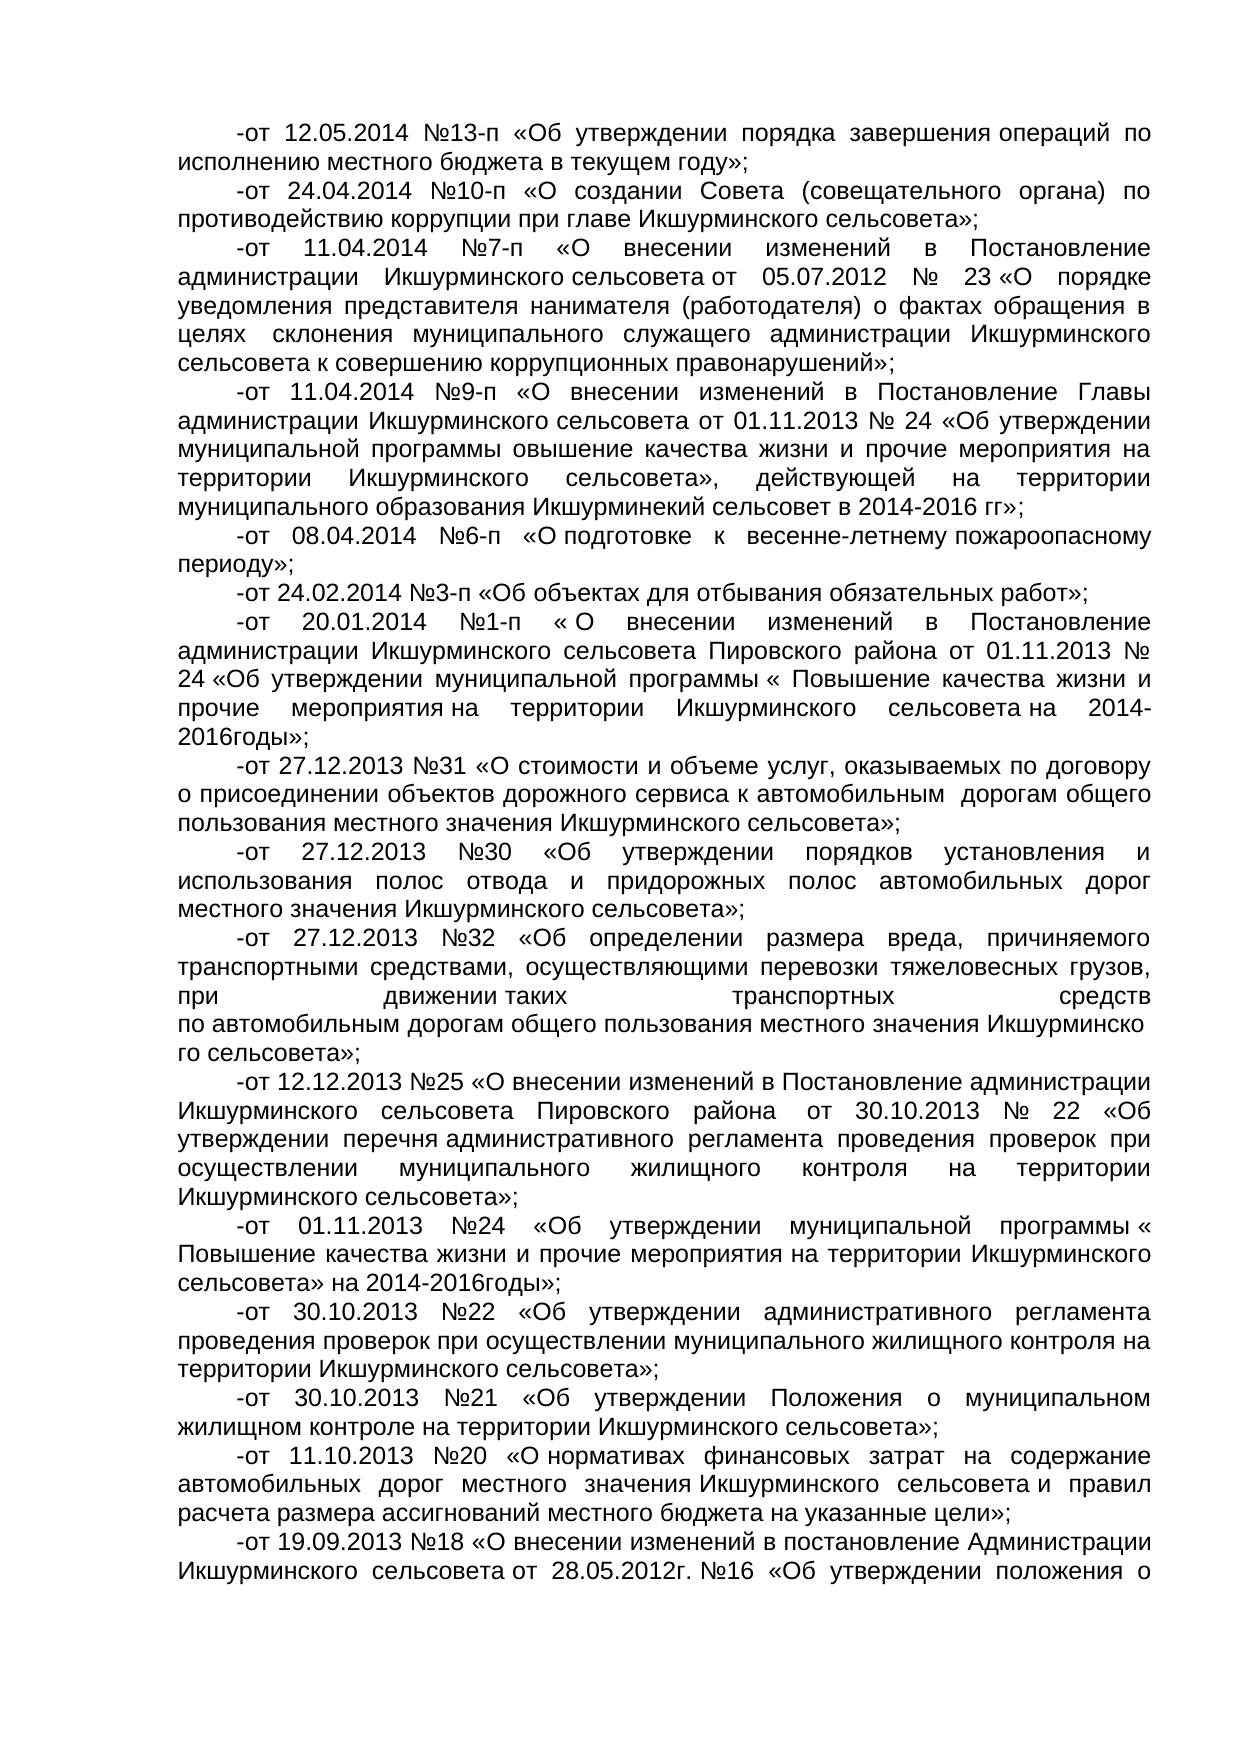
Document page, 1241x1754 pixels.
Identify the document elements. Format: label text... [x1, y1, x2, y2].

text -от 11.04.2014 №9-п «О внесении изменений в Постановление Главы администрации Икшурминского сельсовета от 01.11.2013 № 24 «Об утверждении муниципальной программы овышение качества жизни и прочие мероприятия на территории Икшурминского сельсовета», действующей на территории муниципального образования Икшурминекий сельсовет в 2014-2016 гг»; [177, 377, 1152, 521]
text -от 11.04.2014 №7-п «О внесении изменений в Постановление администрации Икшурминского сельсовета от 05.07.2012 № 23 «О порядке уведомления представителя нанимателя (работодателя) о фактах обращения в целях склонения муниципального служащего администрации Икшурминского сельсовета к совершению коррупционных правонарушений»; [177, 233, 1152, 377]
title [177, 1527, 1152, 1584]
title -от 30.10.2013 №22 «Об утверждении административного регламента проведения проверок при осуществлении муниципального жилищного контроля на территории Икшурминского сельсовета»; [177, 1297, 1152, 1383]
title -от 27.12.2013 №30 «Об утверждении порядков установления и использования полос отвода и придорожных полос автомобильных дорог местного значения Икшурминского сельсовета»; [177, 837, 1152, 923]
text -от 27.12.2013 №31 «О стоимости и объеме услуг, оказываемых по договору о присоединении объектов дорожного сервиса к автомобильным дорогам общего пользования местного значения Икшурминского сельсовета»; [177, 751, 1152, 837]
title -от 01.11.2013 №24 «Об утверждении муниципальной программы « Повышение качества жизни и прочие мероприятия на территории Икшурминского сельсовета» на 2014-2016годы»; [177, 1211, 1152, 1297]
title -от 30.10.2013 №21 «Об утверждении Положения о муниципальном жилищном контроле на территории Икшурминского сельсовета»; [177, 1383, 1152, 1441]
text -от 24.04.2014 №10-п «О создании Совета (совещательного органа) по противодействию коррупции при главе Икшурминского сельсовета»; [177, 176, 1152, 233]
title -от 12.12.2013 №25 «О внесении изменений в Постановление администрации Икшурминского сельсовета Пировского района от 30.10.2013 № 22 «Об утверждении перечня административного регламента проведения проверок при осуществлении муниципального жилищного контроля на территории Икшурминского сельсовета»; [177, 1067, 1152, 1211]
text -от 20.01.2014 №1-п « О внесении изменений в Постановление администрации Икшурминского сельсовета Пировского района от 01.11.2013 № 24 «Об утверждении муниципальной программы « Повышение качества жизни и прочие мероприятия на территории Икшурминского сельсовета на 2014-2016годы»; [177, 607, 1152, 751]
title -от 11.10.2013 №20 «О нормативах финансовых затрат на содержание автомобильных дорог местного значения Икшурминского сельсовета и правил расчета размера ассигнований местного бюджета на указанные цели»; [177, 1441, 1152, 1527]
text -от 12.05.2014 №13-п «Об утверждении порядка завершения операций по исполнению местного бюджета в текущем году»; [177, 118, 1152, 176]
text -от 08.04.2014 №6-п «О подготовке к весенне-летнему пожароопасному периоду»; [177, 521, 1152, 578]
title -от 27.12.2013 №32 «Об определении размера вреда, причиняемого транспортными средствами, осуществляющими перевозки тяжеловесных грузов, при движении таких транспортных средств по автомобильным дорогам общего пользования местного значения Икшурминского сельсовета»; [177, 923, 1152, 1067]
text -от 24.02.2014 №3-п «Об объектах для отбывания обязательных работ»; [177, 578, 1152, 607]
